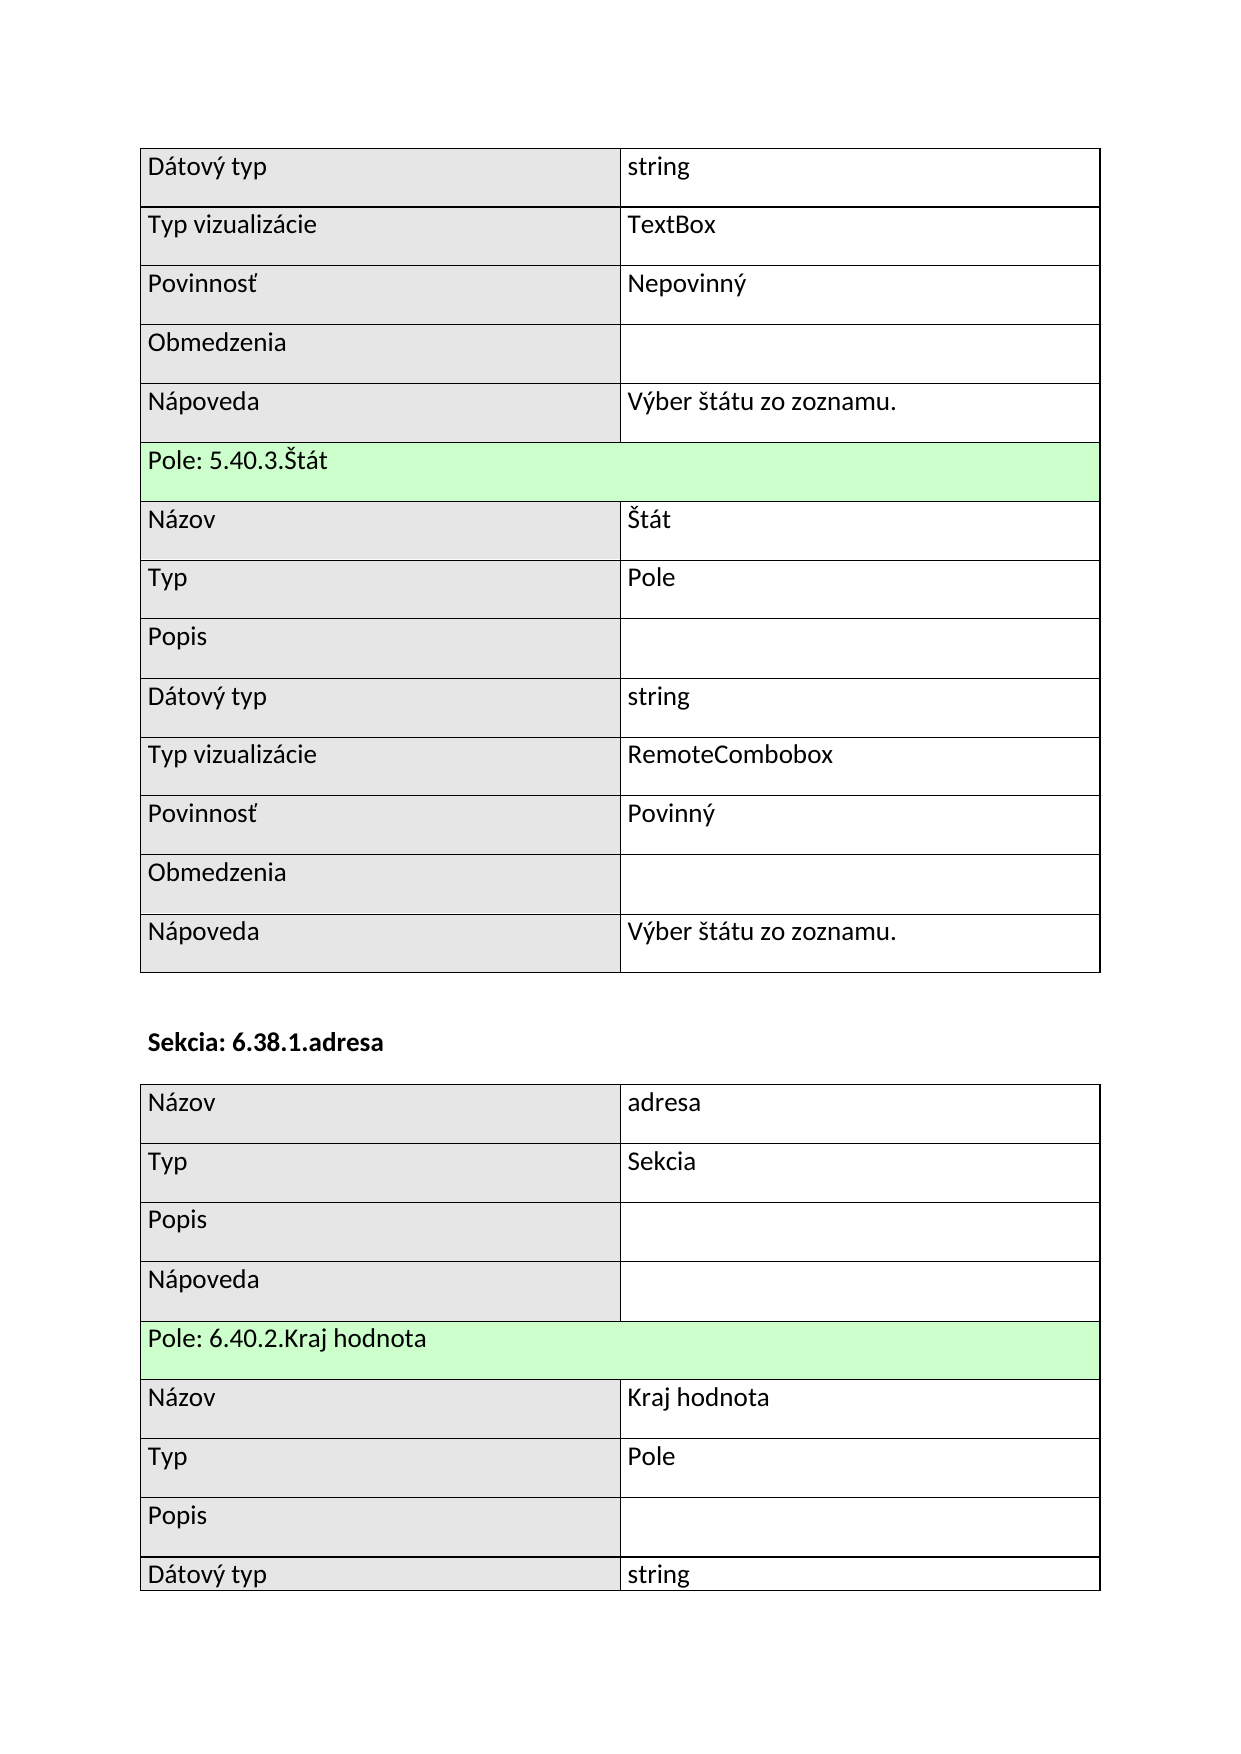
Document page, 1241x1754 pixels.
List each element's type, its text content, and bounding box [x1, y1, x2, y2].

table_cell Povinný [621, 796, 1099, 854]
table_cell [621, 619, 1099, 678]
table_cell [621, 855, 1099, 913]
table_cell Dátový typ [141, 679, 620, 737]
table_cell RemoteCombobox [621, 738, 1099, 795]
table_cell Nepovinný [621, 266, 1099, 324]
table_cell Nápoveda [141, 1262, 620, 1321]
table_cell Dátový typ [141, 149, 620, 206]
table_header Názov [141, 1085, 620, 1143]
table_cell Sekcia [621, 1144, 1099, 1202]
table_cell string [621, 679, 1099, 737]
table_cell Popis [141, 1203, 620, 1261]
table_cell Typ vizualizácie [141, 208, 620, 265]
table_cell Typ [141, 1439, 620, 1497]
table_cell Pole: 5.40.3.Štát [141, 443, 1099, 501]
table_cell string [621, 1558, 1099, 1590]
table_cell Pole [621, 1439, 1099, 1497]
table_cell Povinnosť [141, 796, 620, 854]
table_cell [621, 1203, 1099, 1261]
table_cell Pole: 6.40.2.Kraj hodnota [141, 1322, 1099, 1379]
table_cell [621, 1498, 1099, 1556]
table_cell Nápoveda [141, 915, 620, 972]
table_cell Výber štátu zo zoznamu. [621, 384, 1099, 442]
table_cell Názov [141, 1380, 620, 1438]
table_cell [621, 1262, 1099, 1321]
table_cell Typ [141, 1144, 620, 1202]
table_cell Typ [141, 561, 620, 618]
table_cell Popis [141, 1498, 620, 1556]
text Sekcia: 6.38.1.adresa [148, 1025, 1093, 1058]
table_cell TextBox [621, 208, 1099, 265]
table_header adresa [621, 1085, 1099, 1143]
table_cell [621, 325, 1099, 383]
table_cell Dátový typ [141, 1558, 620, 1590]
table_cell Kraj hodnota [621, 1380, 1099, 1438]
table_cell Štát [621, 502, 1099, 559]
table_cell Pole [621, 561, 1099, 618]
table_cell Názov [141, 502, 620, 559]
table_cell Nápoveda [141, 384, 620, 442]
table_cell string [621, 149, 1099, 206]
table_cell Obmedzenia [141, 855, 620, 913]
table_cell Výber štátu zo zoznamu. [621, 915, 1099, 972]
table_cell Obmedzenia [141, 325, 620, 383]
table_cell Povinnosť [141, 266, 620, 324]
table_cell Typ vizualizácie [141, 738, 620, 795]
table_cell Popis [141, 619, 620, 678]
